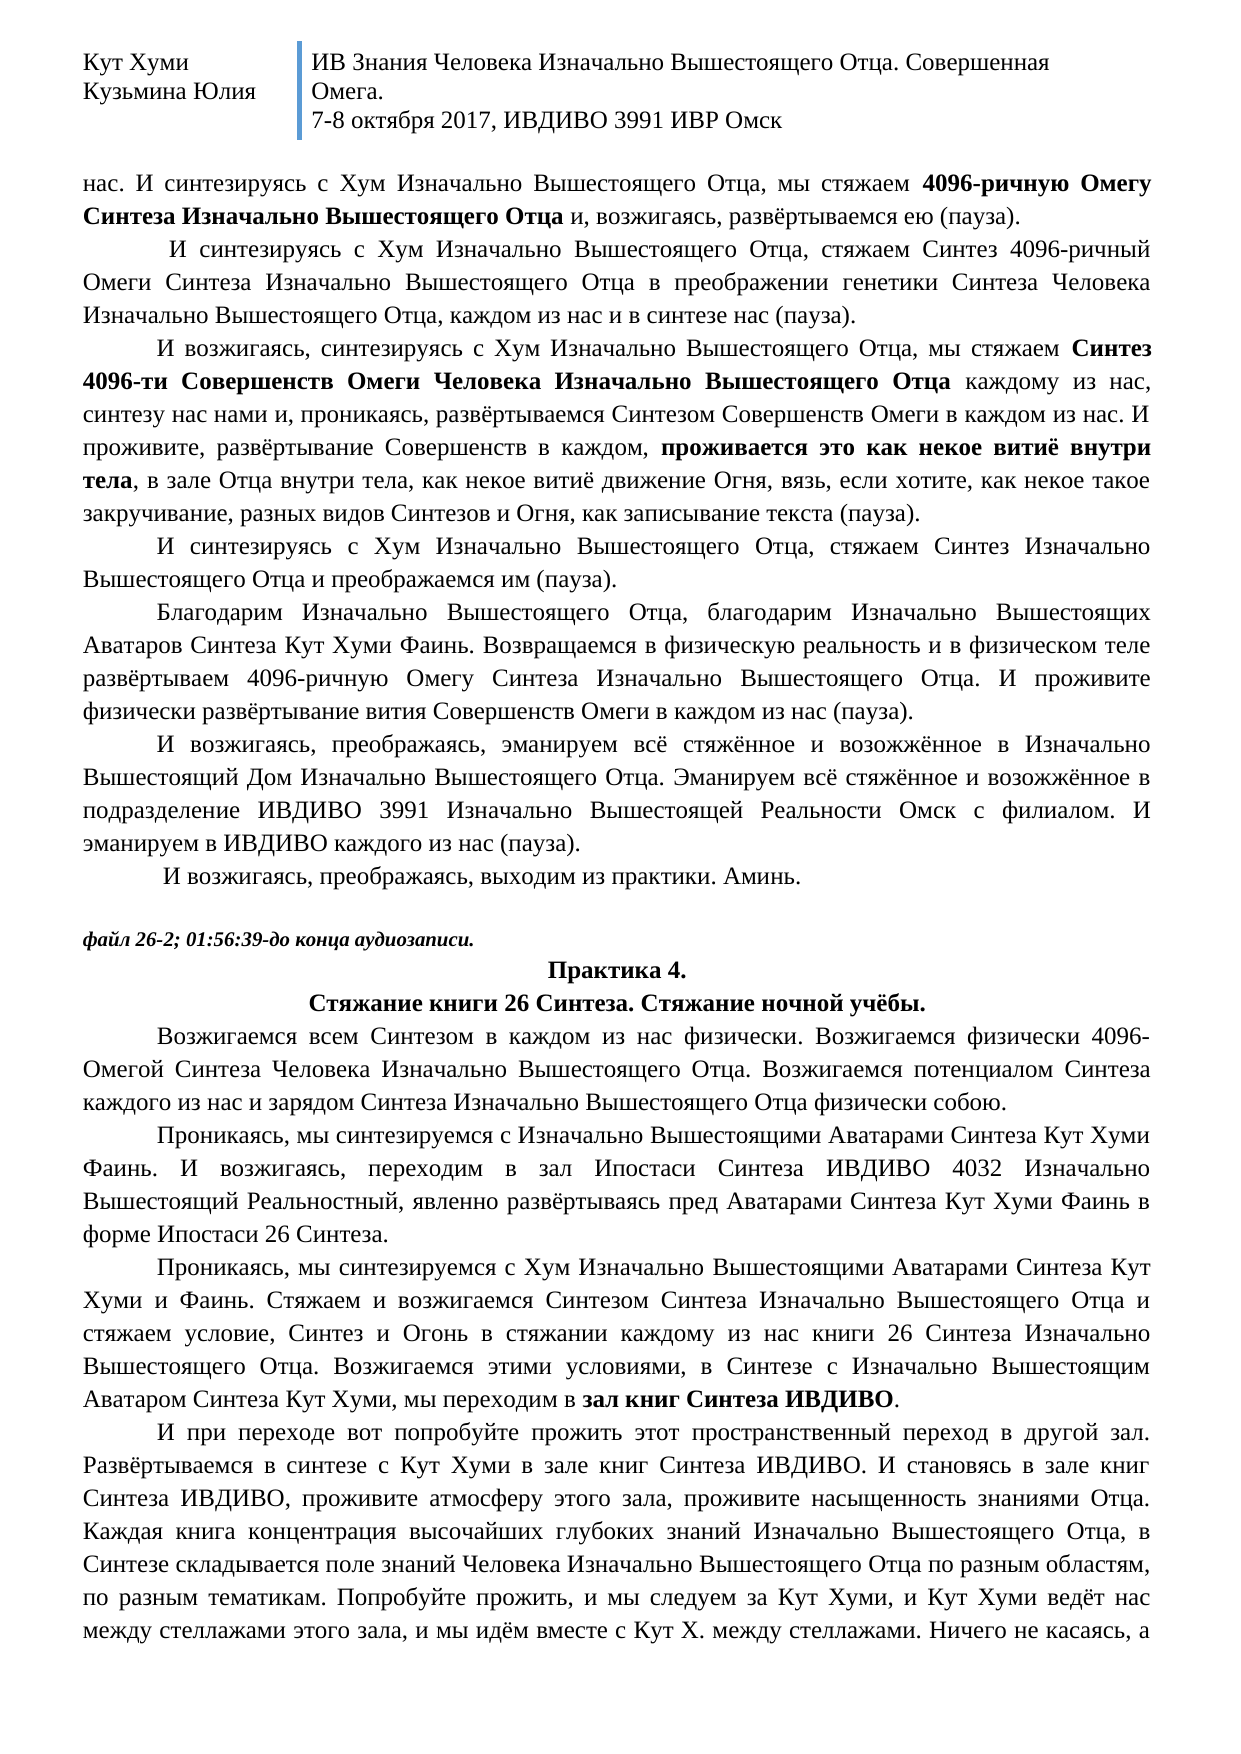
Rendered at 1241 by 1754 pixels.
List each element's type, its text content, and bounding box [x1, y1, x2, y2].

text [83, 1417, 1152, 1644]
text Благодарим Изначально Вышестоящего Отца, благодарим Изначально Вышестоящих Аватаров Синтеза Кут Хуми Фаинь. Возвращаемся в физическую реальность и в физическом теле развёртываем 4096-ричную Омегу Синтеза Изначально Вышестоящего Отца. И проживите физически развёртывание вития Совершенств Омеги в каждом из нас (пауза). [83, 597, 1152, 725]
text Возжигаемся всем Синтезом в каждом из нас физически. Возжигаемся физически 4096-Омегой Синтеза Человека Изначально Вышестоящего Отца. Возжигаемся потенциалом Синтеза каждого из нас и зарядом Синтеза Изначально Вышестоящего Отца физически собою. [83, 1021, 1152, 1116]
text Практика 4. [83, 955, 1152, 983]
text Стяжание книги 26 Синтеза. Стяжание ночной учёбы. [83, 988, 1152, 1017]
text И возжигаясь, преображаясь, выходим из практики. Аминь. [83, 861, 1152, 890]
text Проникаясь, мы синтезируемся с Изначально Вышестоящими Аватарами Синтеза Кут Хуми Фаинь. И возжигаясь, переходим в зал Ипостаси Синтеза ИВДИВО 4032 Изначально Вышестоящий Реальностный, явленно развёртываясь пред Аватарами Синтеза Кут Хуми Фаинь в форме Ипостаси 26 Синтеза. [83, 1120, 1152, 1248]
text И синтезируясь с Хум Изначально Вышестоящего Отца, стяжаем Синтез Изначально Вышестоящего Отца и преображаемся им (пауза). [83, 531, 1152, 593]
text файл 26-2; 01:56:39-до конца аудиозаписи. [83, 927, 1152, 951]
text И возжигаясь, синтезируясь с Хум Изначально Вышестоящего Отца, мы стяжаем Синтез 4096-ти Совершенств Омеги Человека Изначально Вышестоящего Отца каждому из нас, синтезу нас нами и, проникаясь, развёртываемся Синтезом Совершенств Омеги в каждом из нас. И проживите, развёртывание Совершенств в каждом, проживается это как некое витиё внутри тела, в зале Отца внутри тела, как некое витиё движение Огня, вязь, если хотите, как некое такое закручивание, разных видов Синтезов и Огня, как записывание текста (пауза). [83, 333, 1152, 527]
text И синтезируясь с Хум Изначально Вышестоящего Отца, стяжаем Синтез 4096-ричный Омеги Синтеза Изначально Вышестоящего Отца в преображении генетики Синтеза Человека Изначально Вышестоящего Отца, каждом из нас и в синтезе нас (пауза). [83, 234, 1152, 328]
text Проникаясь, мы синтезируемся с Хум Изначально Вышестоящими Аватарами Синтеза Кут Хуми и Фаинь. Стяжаем и возжигаемся Синтезом Синтеза Изначально Вышестоящего Отца и стяжаем условие, Синтез и Огонь в стяжании каждому из нас книги 26 Синтеза Изначально Вышестоящего Отца. Возжигаемся этими условиями, в Синтезе с Изначально Вышестоящим Аватаром Синтеза Кут Хуми, мы переходим в зал книг Синтеза ИВДИВО. [83, 1252, 1152, 1413]
text И возжигаясь, преображаясь, эманируем всё стяжённое и возожжённое в Изначально Вышестоящий Дом Изначально Вышестоящего Отца. Эманируем всё стяжённое и возожжённое в подразделение ИВДИВО 3991 Изначально Вышестоящей Реальности Омск с филиалом. И эманируем в ИВДИВО каждого из нас (пауза). [83, 729, 1152, 857]
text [83, 168, 1152, 229]
